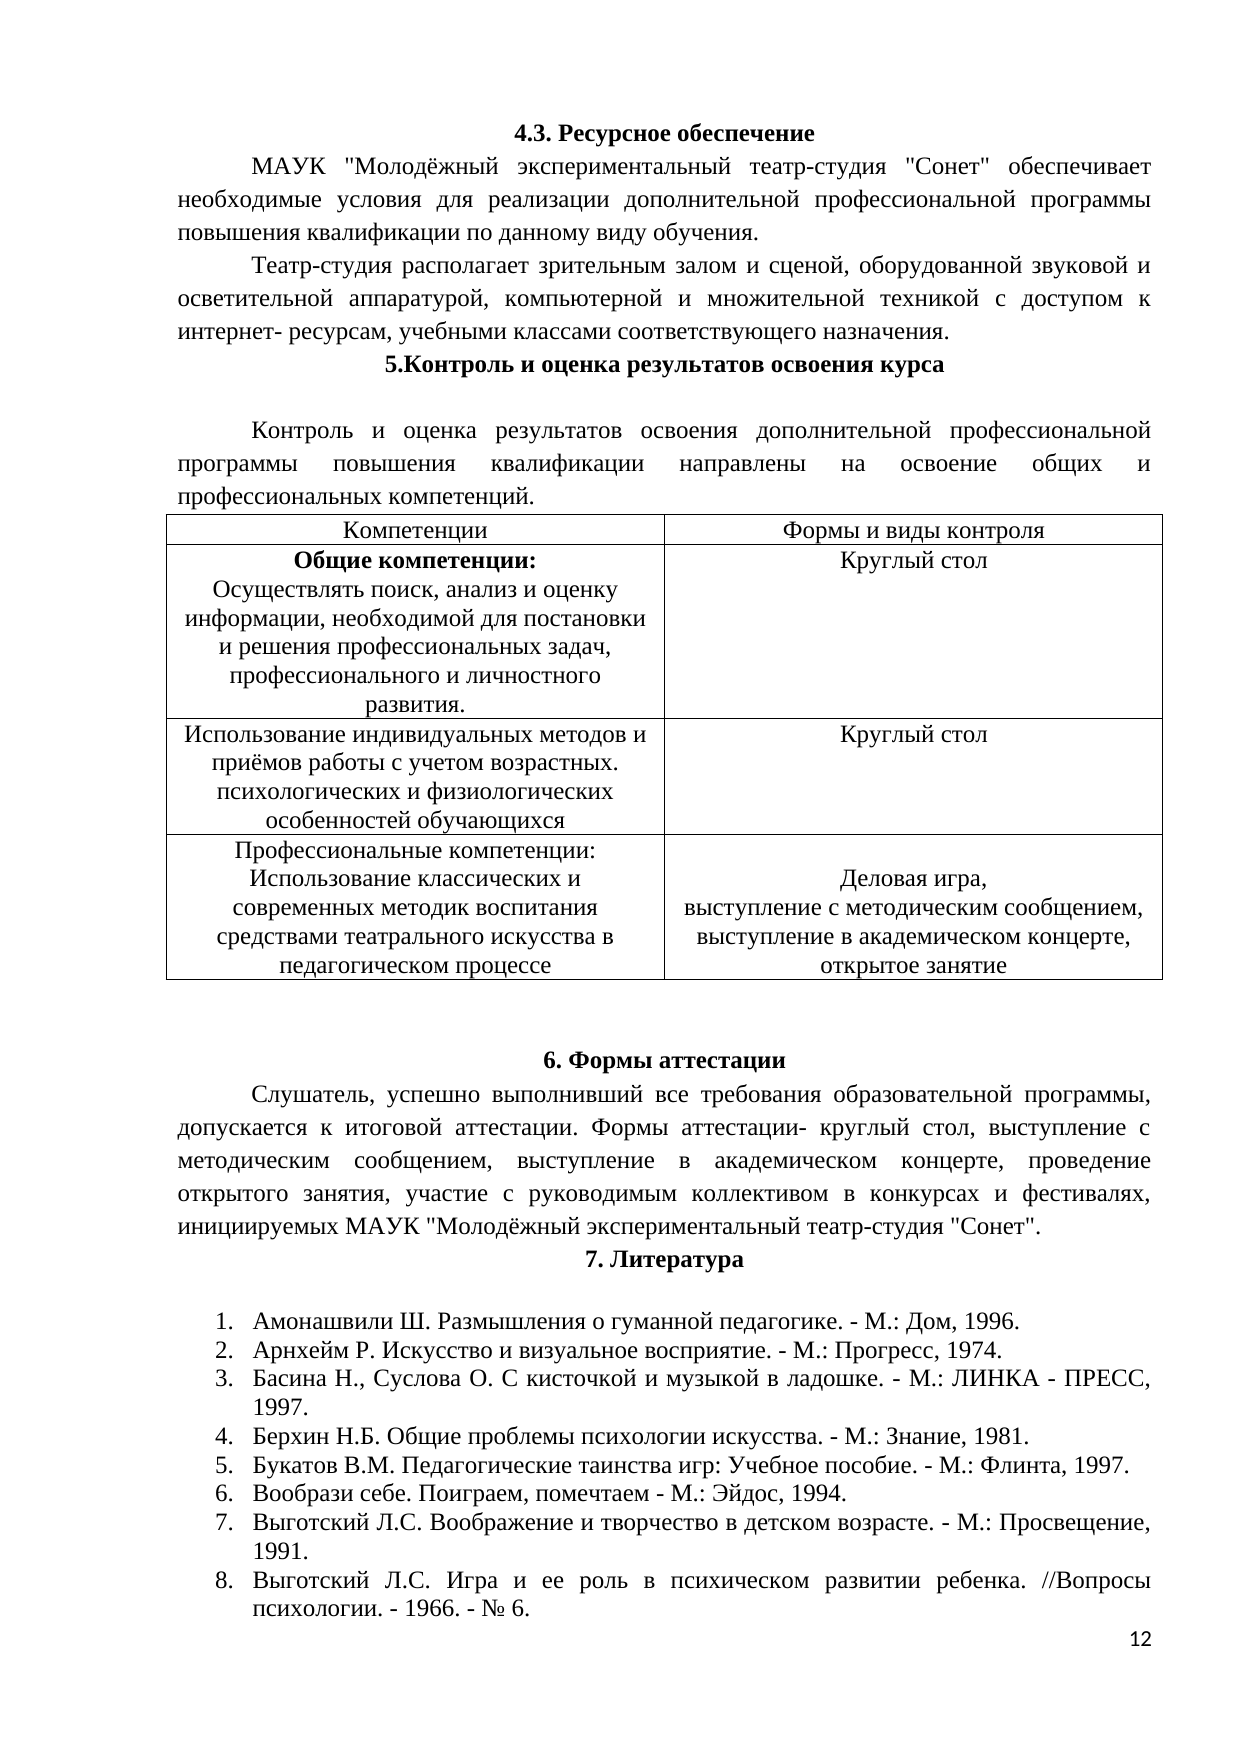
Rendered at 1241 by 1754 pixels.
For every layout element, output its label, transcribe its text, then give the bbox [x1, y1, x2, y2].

table_cell Использование индивидуальных методов и приёмов работы с учетом возрастных. психологических и физиологических особенностей обучающихся [167, 719, 664, 834]
table_cell Общие компетенции: Осуществлять поиск, анализ и оценку информации, необходимой для постановки и решения профессиональных задач, профессионального и личностного развития. [167, 545, 664, 718]
text МАУК "Молодёжный экспериментальный театр-студия "Сонет" обеспечивает необходимые условия для реализации дополнительной профессиональной программы повышения квалификации по данному виду обучения. [177, 151, 1152, 246]
text Слушатель, успешно выполнивший все требования образовательной программы, допускается к итоговой аттестации. Формы аттестации- круглый стол, выступление с методическим сообщением, выступление в академическом концерте, проведение открытого занятия, участие с руководимым коллективом в конкурсах и фестивалях, инициируемых МАУК "Молодёжный экспериментальный театр-студия "Сонет". [177, 1079, 1152, 1239]
table_header Формы и виды контроля [665, 515, 1162, 544]
list Выготский Л.С. Воображение и творчество в детском возрасте. - М.: Просвещение, 1991. [215, 1507, 1152, 1565]
table_cell Круглый стол [665, 545, 1162, 718]
list Берхин Н.Б. Общие проблемы психологии искусства. - М.: Знание, 1981. [215, 1421, 1152, 1450]
list Букатов В.М. Педагогические таинства игр: Учебное пособие. - М.: Флинта, 1997. [215, 1450, 1152, 1478]
table_header Компетенции [167, 515, 664, 544]
text 5.Контроль и оценка результатов освоения курса [177, 349, 1152, 378]
list Басина Н., Суслова О. С кисточкой и музыкой в ладошке. - М.: ЛИНКА - ПРЕСС, 1997. [215, 1363, 1152, 1421]
table_cell Круглый стол [665, 719, 1162, 834]
text 6. Формы аттестации [177, 1046, 1152, 1074]
table_cell Деловая игра, выступление с методическим сообщением, выступление в академическом концерте, открытое занятие [665, 835, 1162, 978]
list Амонашвили Ш. Размышления о гуманной педагогике. - М.: Дом, 1996. [215, 1306, 1152, 1335]
list Арнхейм Р. Искусство и визуальное восприятие. - М.: Прогресс, 1974. [215, 1335, 1152, 1363]
text Контроль и оценка результатов освоения дополнительной профессиональной программы повышения квалификации направлены на освоение общих и профессиональных компетенций. [177, 415, 1152, 510]
text Театр-студия располагает зрительным залом и сценой, оборудованной звуковой и осветительной аппаратурой, компьютерной и множительной техникой с доступом к интернет- ресурсам, учебными классами соответствующего назначения. [177, 250, 1152, 345]
text 7. Литература [177, 1244, 1152, 1272]
list Вообрази себе. Поиграем, помечтаем - М.: Эйдос, 1994. [215, 1478, 1152, 1507]
text 4.3. Ресурсное обеспечение [177, 118, 1152, 147]
list Выготский Л.С. Игра и ее роль в психическом развитии ребенка. //Вопросы психологии. - 1966. - № 6. [215, 1565, 1152, 1622]
table_cell Профессиональные компетенции: Использование классических и современных методик воспитания средствами театрального искусства в педагогическом процессе [167, 835, 664, 978]
